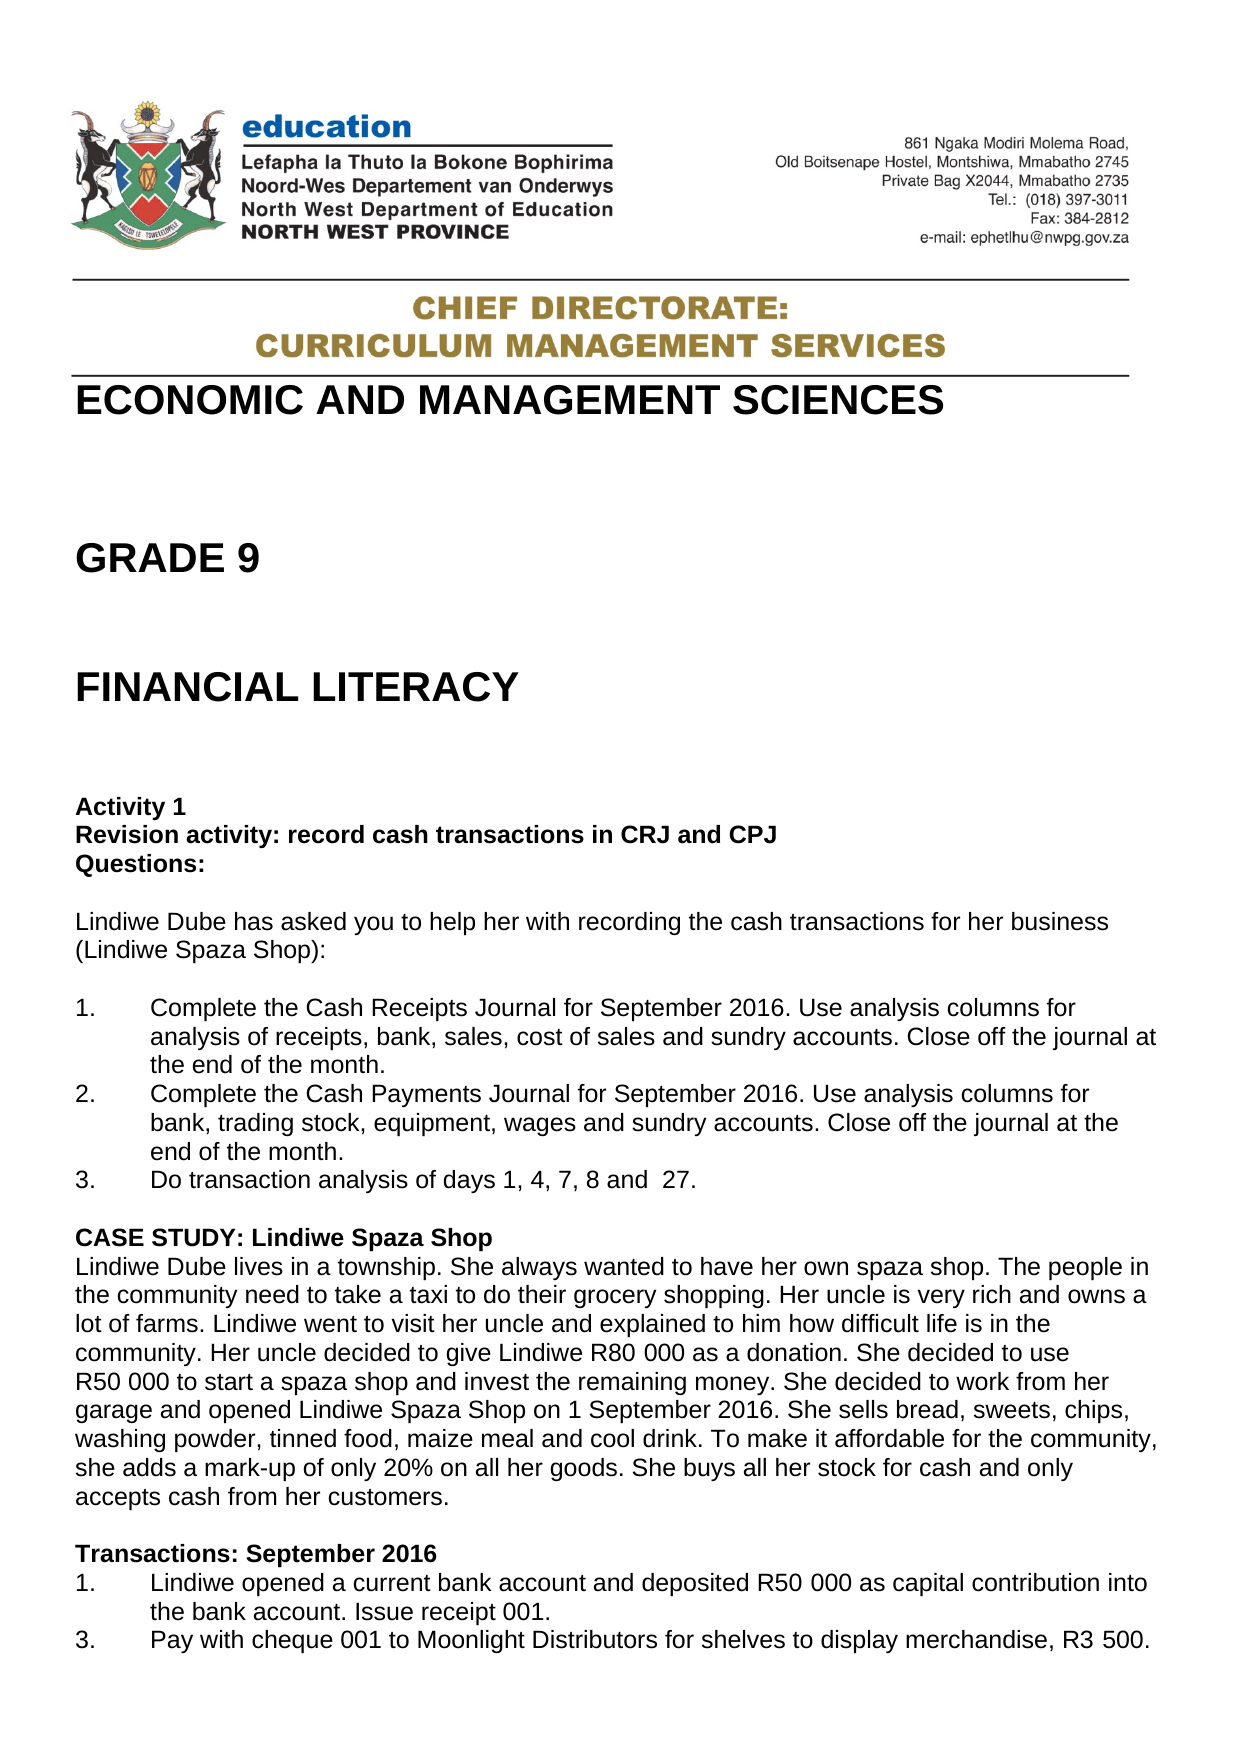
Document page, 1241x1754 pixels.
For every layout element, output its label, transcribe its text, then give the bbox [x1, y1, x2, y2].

text 1. Lindiwe opened a current bank account and deposited R50 000 as capital contribution into the bank account. Issue receipt 001. [75, 1568, 1165, 1625]
text Revision activity: record cash transactions in CRJ and CPJ [75, 820, 1165, 849]
text 2. Complete the Cash Payments Journal for September 2016. Use analysis columns for bank, trading stock, equipment, wages and sundry accounts. Close off the journal at the end of the month. [75, 1079, 1165, 1165]
text Transactions: September 2016 [75, 1539, 1165, 1568]
text Lindiwe Dube lives in a township. She always wanted to have her own spaza shop. The people in the community need to take a taxi to do their grocery shopping. Her uncle is very rich and owns a lot of farms. Lindiwe went to visit her uncle and explained to him how difficult life is in the community. Her uncle decided to give Lindiwe R80 000 as a donation. She decided to use R50 000 to start a spaza shop and invest the remaining money. She decided to work from her garage and opened Lindiwe Spaza Shop on 1 September 2016. She sells bread, sweets, chips, washing powder, tinned food, maize meal and cool drink. To make it affordable for the community, she adds a mark-up of only 20% on all her goods. She buys all her stock for cash and only accepts cash from her customers. [75, 1252, 1165, 1510]
text 3. Pay with cheque 001 to Moonlight Distributors for shelves to display merchandise, R3 500. [75, 1625, 1165, 1654]
text GRADE 9 [75, 534, 1165, 582]
picture [23, 75, 1193, 409]
text Activity 1 [75, 792, 1165, 820]
text CASE STUDY: Lindiwe Spaza Shop [75, 1223, 1165, 1252]
text 3. Do transaction analysis of days 1, 4, 7, 8 and 27. [75, 1165, 1165, 1194]
text FINANCIAL LITERACY [75, 663, 1165, 711]
text 1. Complete the Cash Receipts Journal for September 2016. Use analysis columns for analysis of receipts, bank, sales, cost of sales and sundry accounts. Close off the journal at the end of the month. [75, 993, 1165, 1079]
text Questions: [75, 849, 1165, 878]
text Lindiwe Dube has asked you to help her with recording the cash transactions for her business (Lindiwe Spaza Shop): [75, 907, 1165, 964]
text ECONOMIC AND MANAGEMENT SCIENCES [75, 375, 1165, 423]
